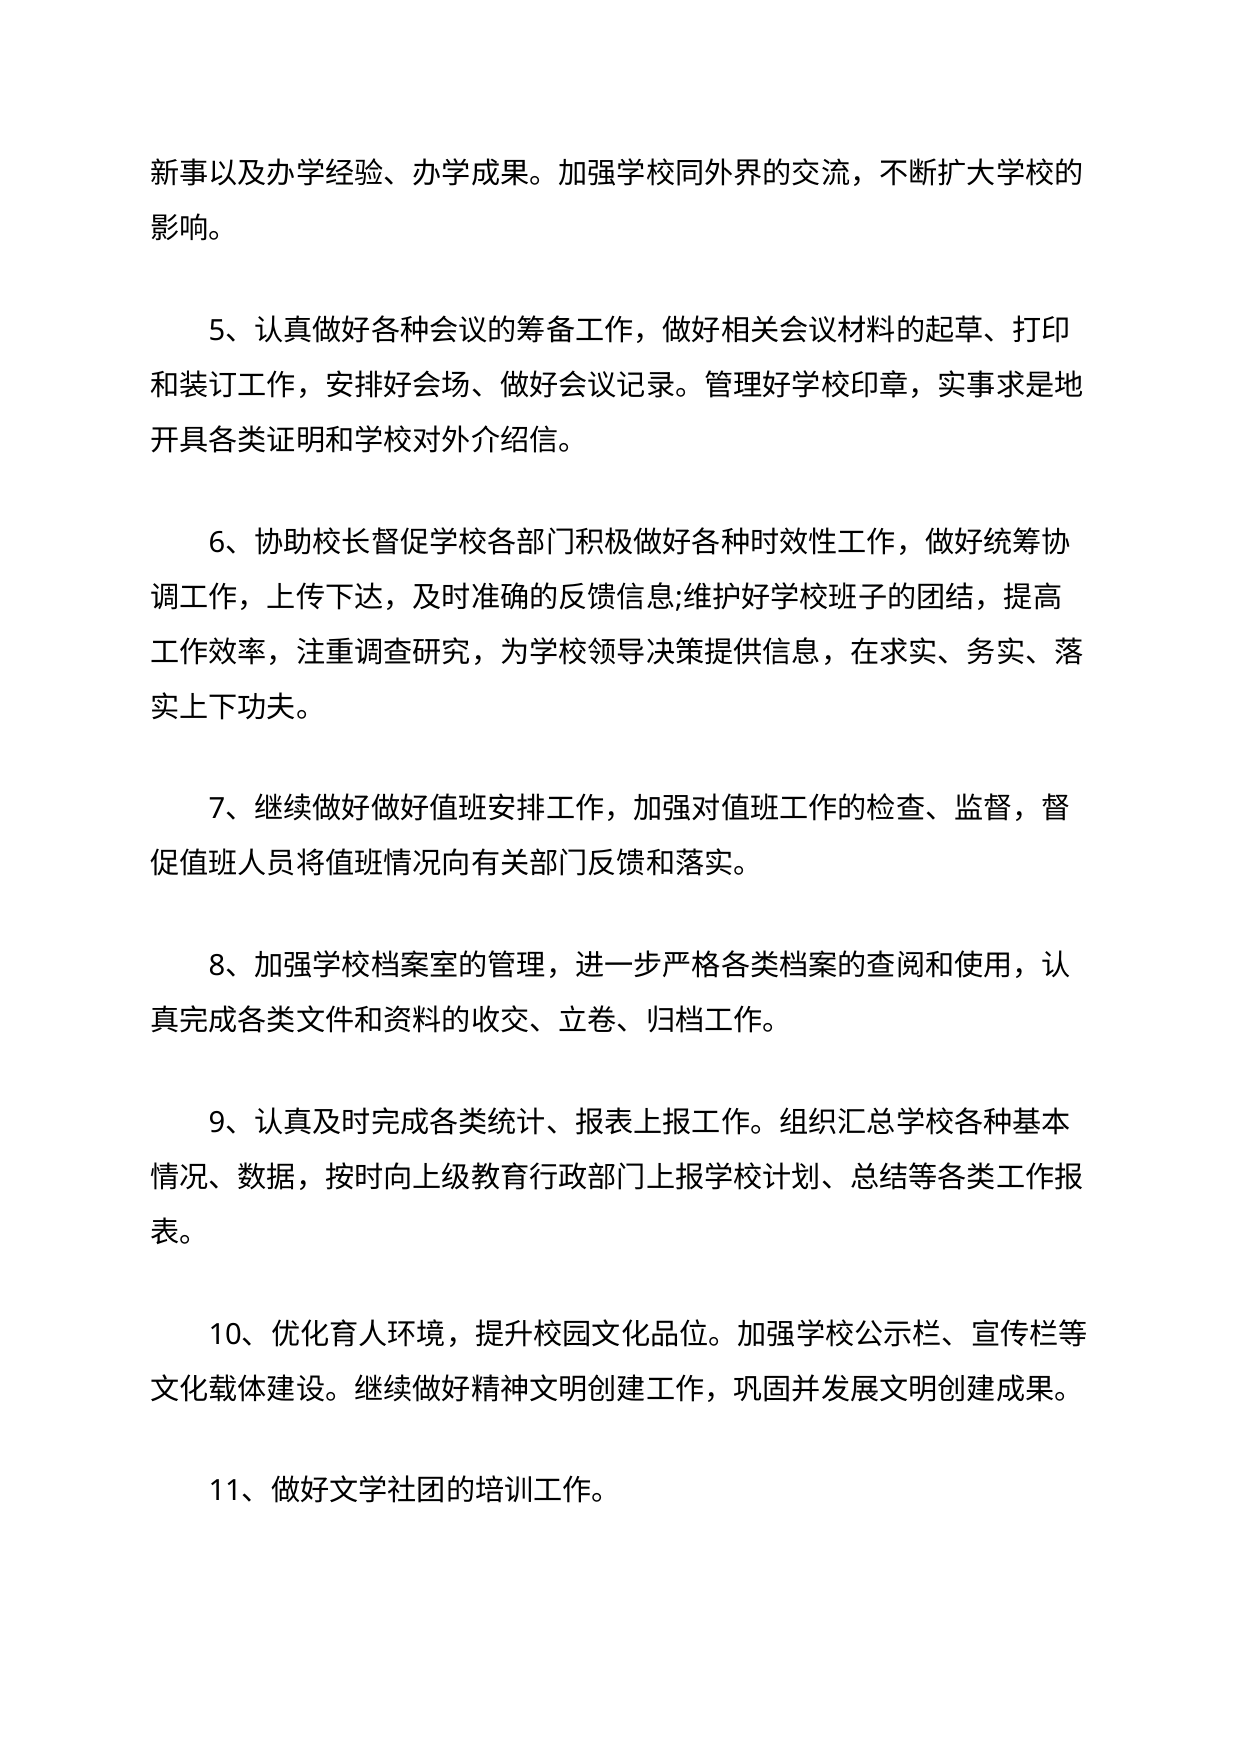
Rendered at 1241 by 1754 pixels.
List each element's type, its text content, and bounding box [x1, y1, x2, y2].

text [150, 150, 1090, 247]
text 8、加强学校档案室的管理，进一步严格各类档案的查阅和使用，认真完成各类文件和资料的收交、立卷、归档工作。 [150, 942, 1090, 1039]
text 9、认真及时完成各类统计、报表上报工作。组织汇总学校各种基本情况、数据，按时向上级教育行政部门上报学校计划、总结等各类工作报表。 [150, 1098, 1090, 1251]
text 5、认真做好各种会议的筹备工作，做好相关会议材料的起草、打印和装订工作，安排好会场、做好会议记录。管理好学校印章，实事求是地开具各类证明和学校对外介绍信。 [150, 307, 1090, 459]
text 6、协助校长督促学校各部门积极做好各种时效性工作，做好统筹协调工作，上传下达，及时准确的反馈信息;维护好学校班子的团结，提高工作效率，注重调查研究，为学校领导决策提供信息，在求实、务实、落实上下功夫。 [150, 518, 1090, 726]
text 11、做好文学社团的培训工作。 [150, 1467, 1090, 1509]
text 10、优化育人环境，提升校园文化品位。加强学校公示栏、宣传栏等文化载体建设。继续做好精神文明创建工作，巩固并发展文明创建成果。 [150, 1310, 1090, 1407]
text 7、继续做好做好值班安排工作，加强对值班工作的检查、监督，督促值班人员将值班情况向有关部门反馈和落实。 [150, 785, 1090, 882]
